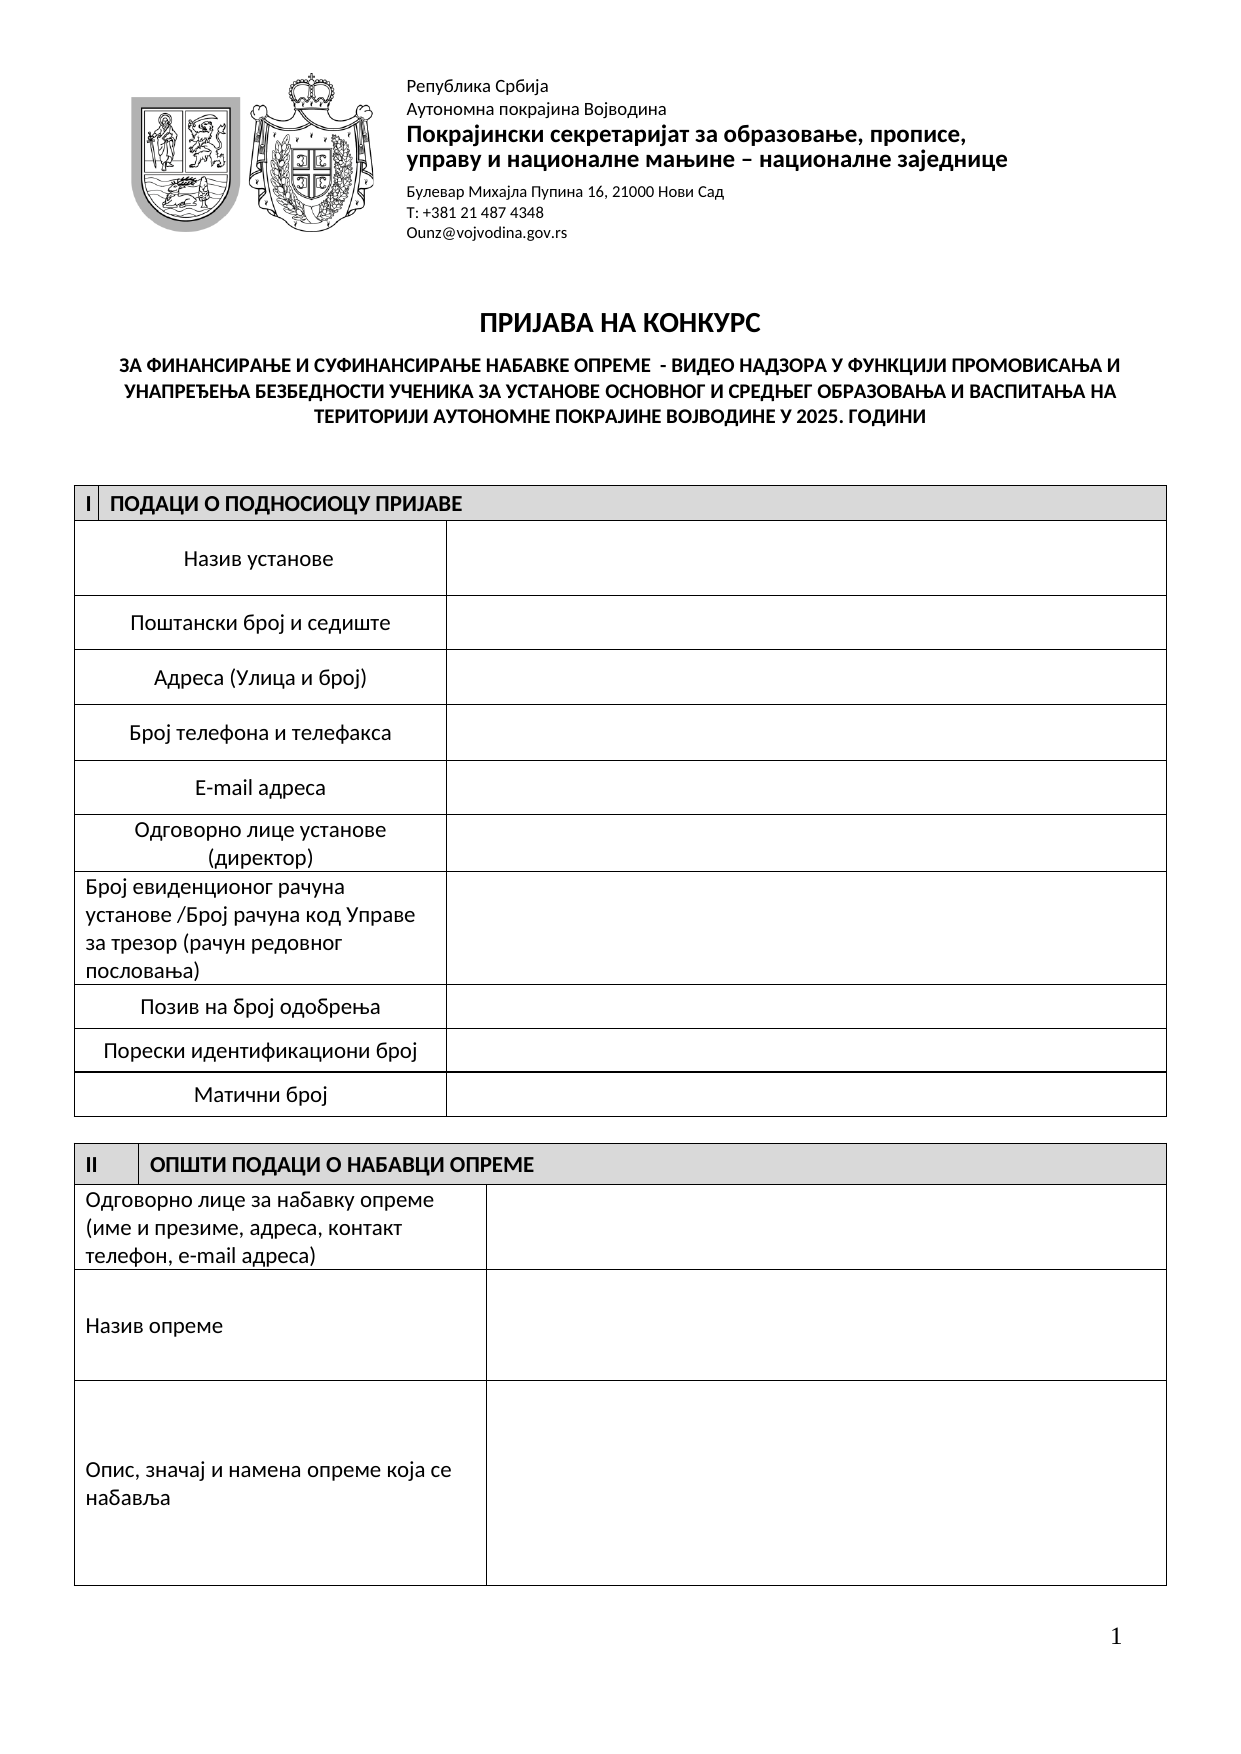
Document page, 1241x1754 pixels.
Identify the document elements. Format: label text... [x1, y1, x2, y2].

table_header II [75, 1144, 138, 1184]
table_cell [447, 985, 1166, 1028]
table_cell Назив установе [75, 521, 446, 595]
table_cell Број евиденционог рачуна установе /Број рачуна код Управе за трезор (рачун редовног пословања) [75, 872, 446, 984]
table_cell Порески идентификациони број [75, 1029, 446, 1071]
table_cell [487, 1185, 1166, 1269]
table_cell [447, 650, 1166, 704]
table_cell [447, 1029, 1166, 1071]
table_cell [447, 1073, 1166, 1116]
table_header I [75, 486, 98, 520]
picture [131, 73, 374, 232]
table_cell Адреса (Улица и број) [75, 650, 446, 704]
table_cell Опис, значај и намена опреме која се набавља [75, 1381, 486, 1584]
table_header [129, 74, 395, 279]
table_header ОПШТИ ПОДАЦИ О НАБАВЦИ ОПРЕМЕ [139, 1144, 1166, 1184]
table_cell Позив на број одобрења [75, 985, 446, 1028]
table_cell Одговорно лице за набавку опреме (име и презиме, адреса, контакт телефон, e-mail адреса) [75, 1185, 486, 1269]
text ЗА ФИНАНСИРАЊЕ И СУФИНАНСИРАЊЕ НАБАВКЕ ОПРЕМЕ - ВИДЕО НАДЗОРА У ФУНКЦИЈИ ПРОМОВИСАЊА И УНАПРЕЂЕЊА БЕЗБЕДНОСТИ УЧЕНИКА ЗА УСТАНОВЕ ОСНОВНОГ И СРЕДЊЕГ ОБРАЗОВАЊA И ВАСПИТАЊА НА ТЕРИТОРИЈИ AУТОНОМНЕ ПОКРАЈИНЕ ВОЈВОДИНЕ У 2025. ГОДИНИ [118, 353, 1122, 429]
table_cell Е-mail адреса [75, 761, 446, 814]
table_cell [447, 815, 1166, 871]
table_cell [447, 596, 1166, 648]
table_cell Назив опреме [75, 1270, 486, 1380]
text ПРИЈАВА НА КОНКУРС [118, 304, 1122, 340]
table_cell [447, 872, 1166, 984]
table_cell [447, 705, 1166, 759]
table_header Република Србија Аутономна покрајина Војводина Покрајински секретаријат за образовање, прописе, управу и националне мањине – националне заједнице Булевар Михајла Пупина 16, 21000 Нови Сад Т: +381 21 487 4348 Ounz@vojvodinа.gov.rs [395, 74, 1148, 279]
table_cell Број телефона и телефакса [75, 705, 446, 759]
table_cell [447, 521, 1166, 595]
table_cell [487, 1270, 1166, 1380]
table_cell [447, 761, 1166, 814]
table_cell Поштански број и седиште [75, 596, 446, 648]
table_cell Матични број [75, 1073, 446, 1116]
table_header ПОДАЦИ О ПОДНОСИОЦУ ПРИЈАВЕ [99, 486, 1166, 520]
table_cell Одговорно лице установе (директор) [75, 815, 446, 871]
table_cell [487, 1381, 1166, 1584]
